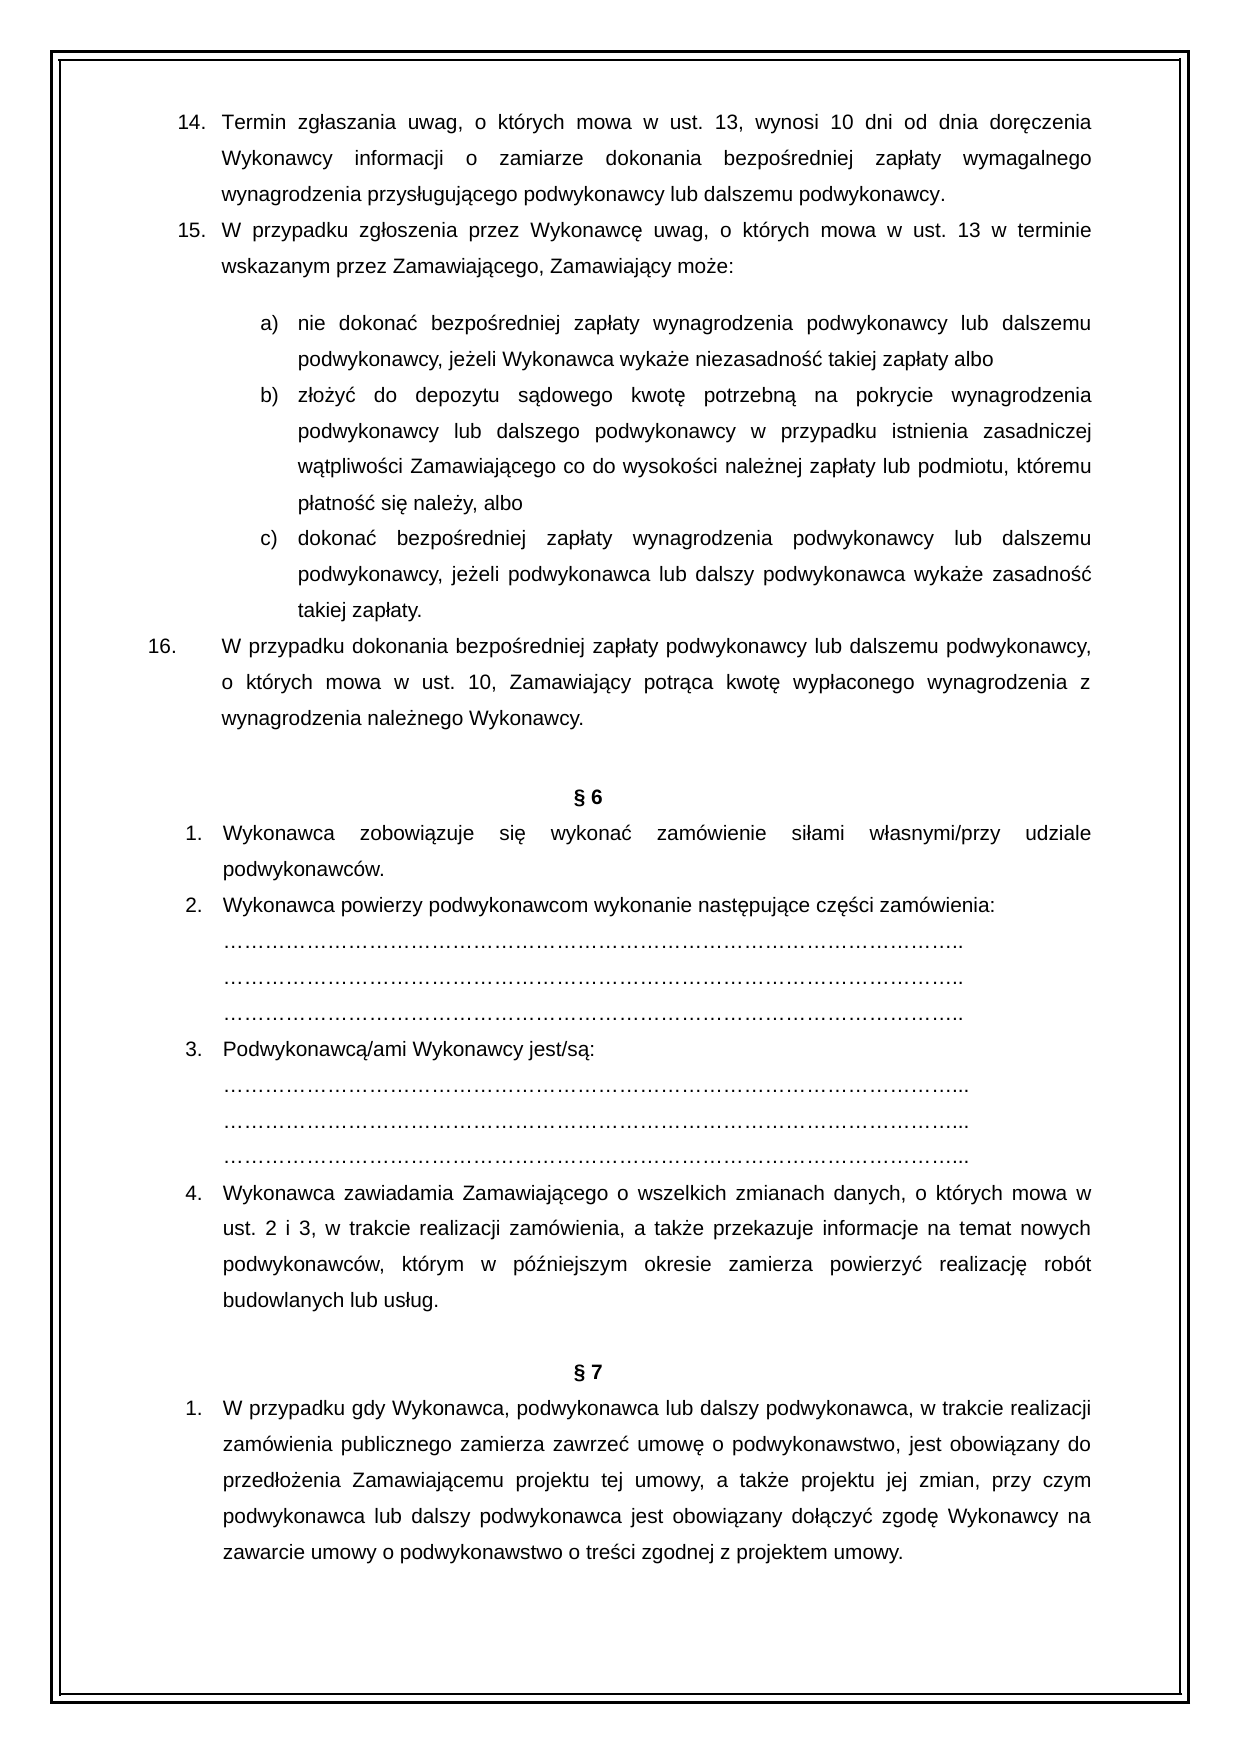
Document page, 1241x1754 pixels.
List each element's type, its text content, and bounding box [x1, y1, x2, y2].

list W przypadku zgłoszenia przez Wykonawcę uwag, o których mowa w ust. 13 w terminie wskazanym przez Zamawiającego, Zamawiający może: [177, 218, 1093, 278]
list nie dokonać bezpośredniej zapłaty wynagrodzenia podwykonawcy lub dalszemu podwykonawcy, jeżeli Wykonawca wykaże niezasadność takiej zapłaty albo [260, 311, 1092, 371]
list Wykonawca zobowiązuje się wykonać zamówienie siłami własnymi/przy udziale podwykonawców. [185, 821, 1092, 881]
list W przypadku gdy Wykonawca, podwykonawca lub dalszy podwykonawca, w trakcie realizacji zamówienia publicznego zamierza zawrzeć umowę o podwykonawstwo, jest obowiązany do przedłożenia Zamawiającemu projektu tej umowy, a także projektu jej zmian, przy czym podwykonawca lub dalszy podwykonawca jest obowiązany dołączyć zgodę Wykonawcy na zawarcie umowy o podwykonawstwo o treści zgodnej z projektem umowy. [185, 1396, 1092, 1564]
text ……………………………………………………………………………………………... [223, 1108, 1093, 1132]
subtitle § 6 [113, 785, 1063, 809]
list Podwykonawcą/ami Wykonawcy jest/są: [185, 1037, 1092, 1061]
list dokonać bezpośredniej zapłaty wynagrodzenia podwykonawcy lub dalszemu podwykonawcy, jeżeli podwykonawca lub dalszy podwykonawca wykaże zasadność takiej zapłaty. [260, 526, 1092, 622]
subtitle § 7 [113, 1360, 1063, 1384]
list złożyć do depozytu sądowego kwotę potrzebną na pokrycie wynagrodzenia podwykonawcy lub dalszego podwykonawcy w przypadku istnienia zasadniczej wątpliwości Zamawiającego co do wysokości należnej zapłaty lub podmiotu, któremu płatność się należy, albo [260, 382, 1092, 514]
list Termin zgłaszania uwag, o których mowa w ust. 13, wynosi 10 dni od dnia doręczenia Wykonawcy informacji o zamiarze dokonania bezpośredniej zapłaty wymagalnego wynagrodzenia przysługującego podwykonawcy lub dalszemu podwykonawcy. [177, 110, 1093, 206]
list Wykonawca powierzy podwykonawcom wykonanie następujące części zamówienia: [185, 893, 1092, 917]
text ……………………………………………………………………………………………... [223, 1072, 1093, 1096]
text ……………………………………………………………………………………………... [223, 1144, 1093, 1168]
list Wykonawca zawiadamia Zamawiającego o wszelkich zmianach danych, o których mowa w ust. 2 i 3, w trakcie realizacji zamówienia, a także przekazuje informacje na temat nowych podwykonawców, którym w późniejszym okresie zamierza powierzyć realizację robót budowlanych lub usług. [185, 1180, 1092, 1312]
text …………………………………………………………………………………………….. [223, 929, 1093, 953]
text …………………………………………………………………………………………….. [223, 965, 1093, 989]
text …………………………………………………………………………………………….. [223, 1001, 1093, 1024]
text 16. W przypadku dokonania bezpośredniej zapłaty podwykonawcy lub dalszemu podwykonawcy, o których mowa w ust. 10, Zamawiający potrąca kwotę wypłaconego wynagrodzenia z wynagrodzenia należnego Wykonawcy. [148, 634, 1092, 730]
